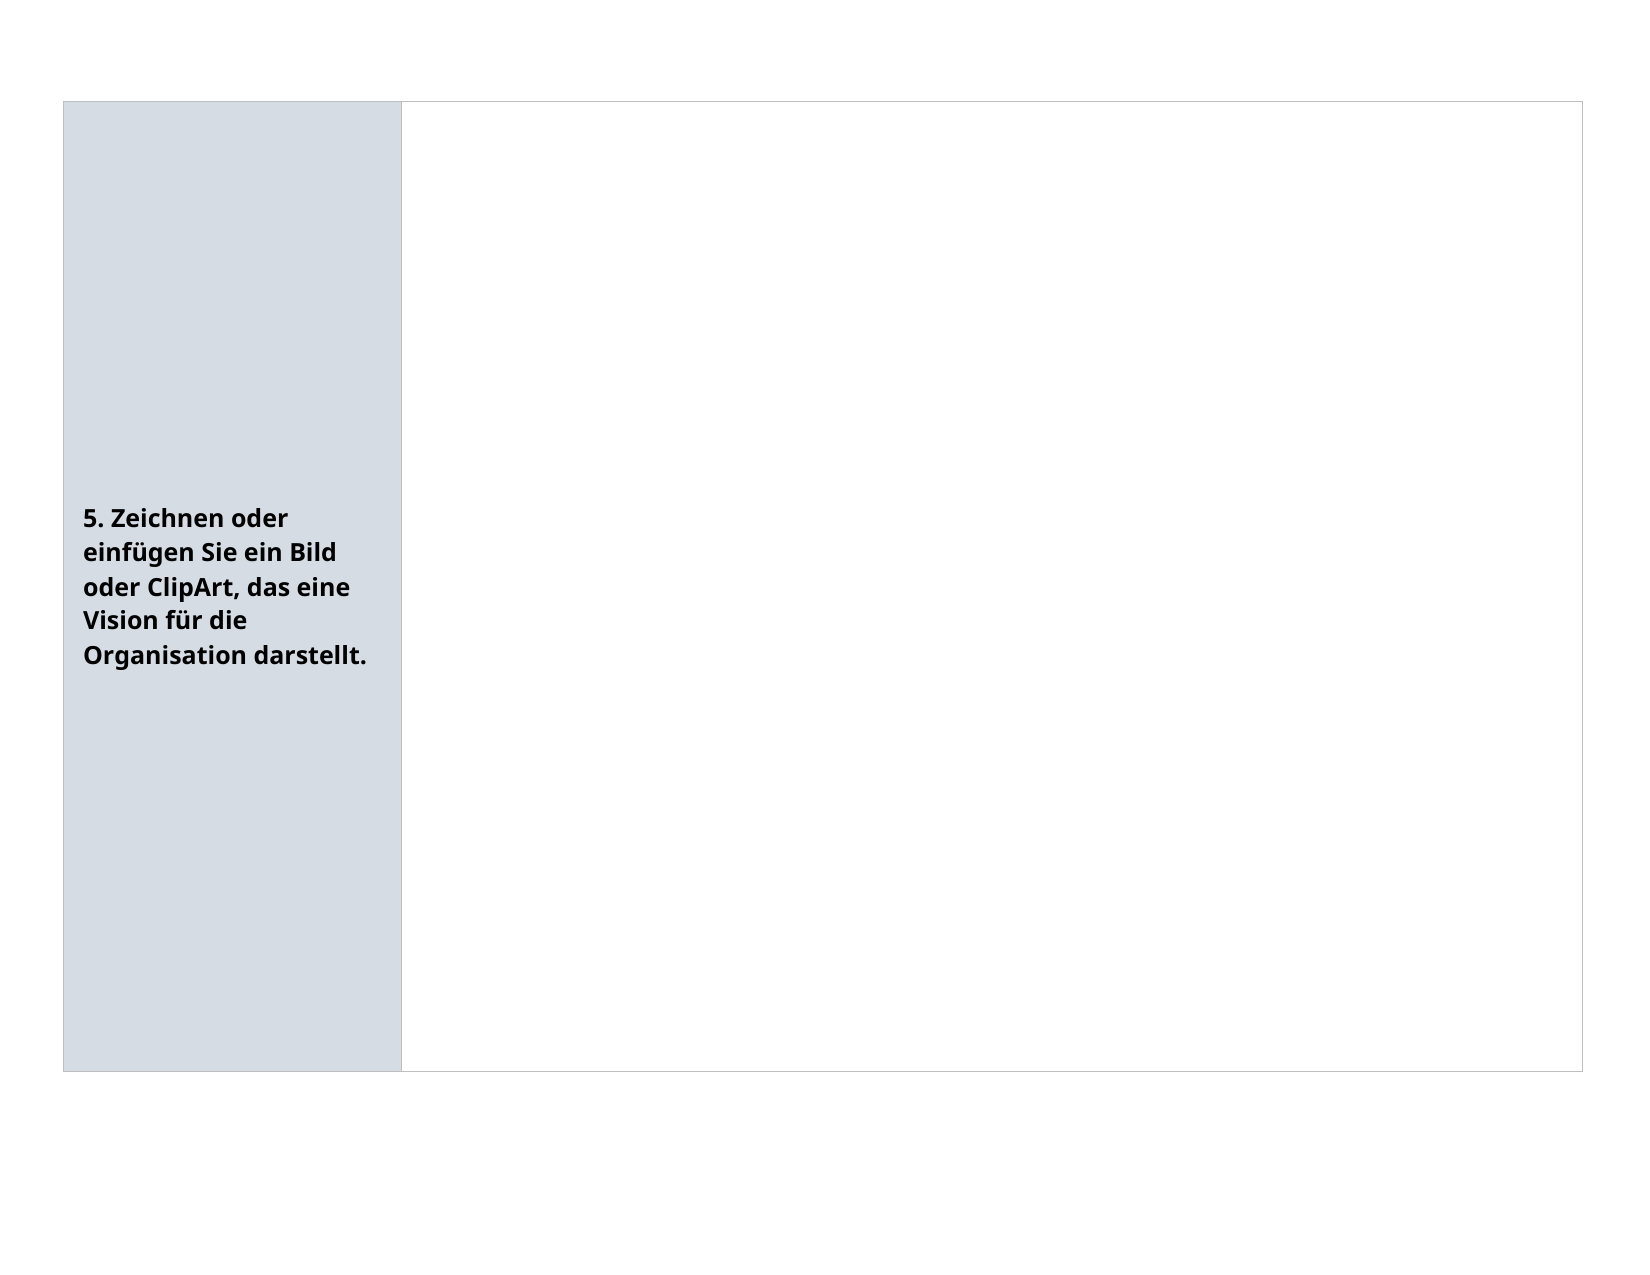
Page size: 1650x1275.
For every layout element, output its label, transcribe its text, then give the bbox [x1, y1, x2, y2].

table_cell [402, 102, 1582, 1071]
table_cell 5. Zeichnen oder einfügen Sie ein Bild oder ClipArt, das eine Vision für die Organisation darstellt. [64, 102, 401, 1071]
